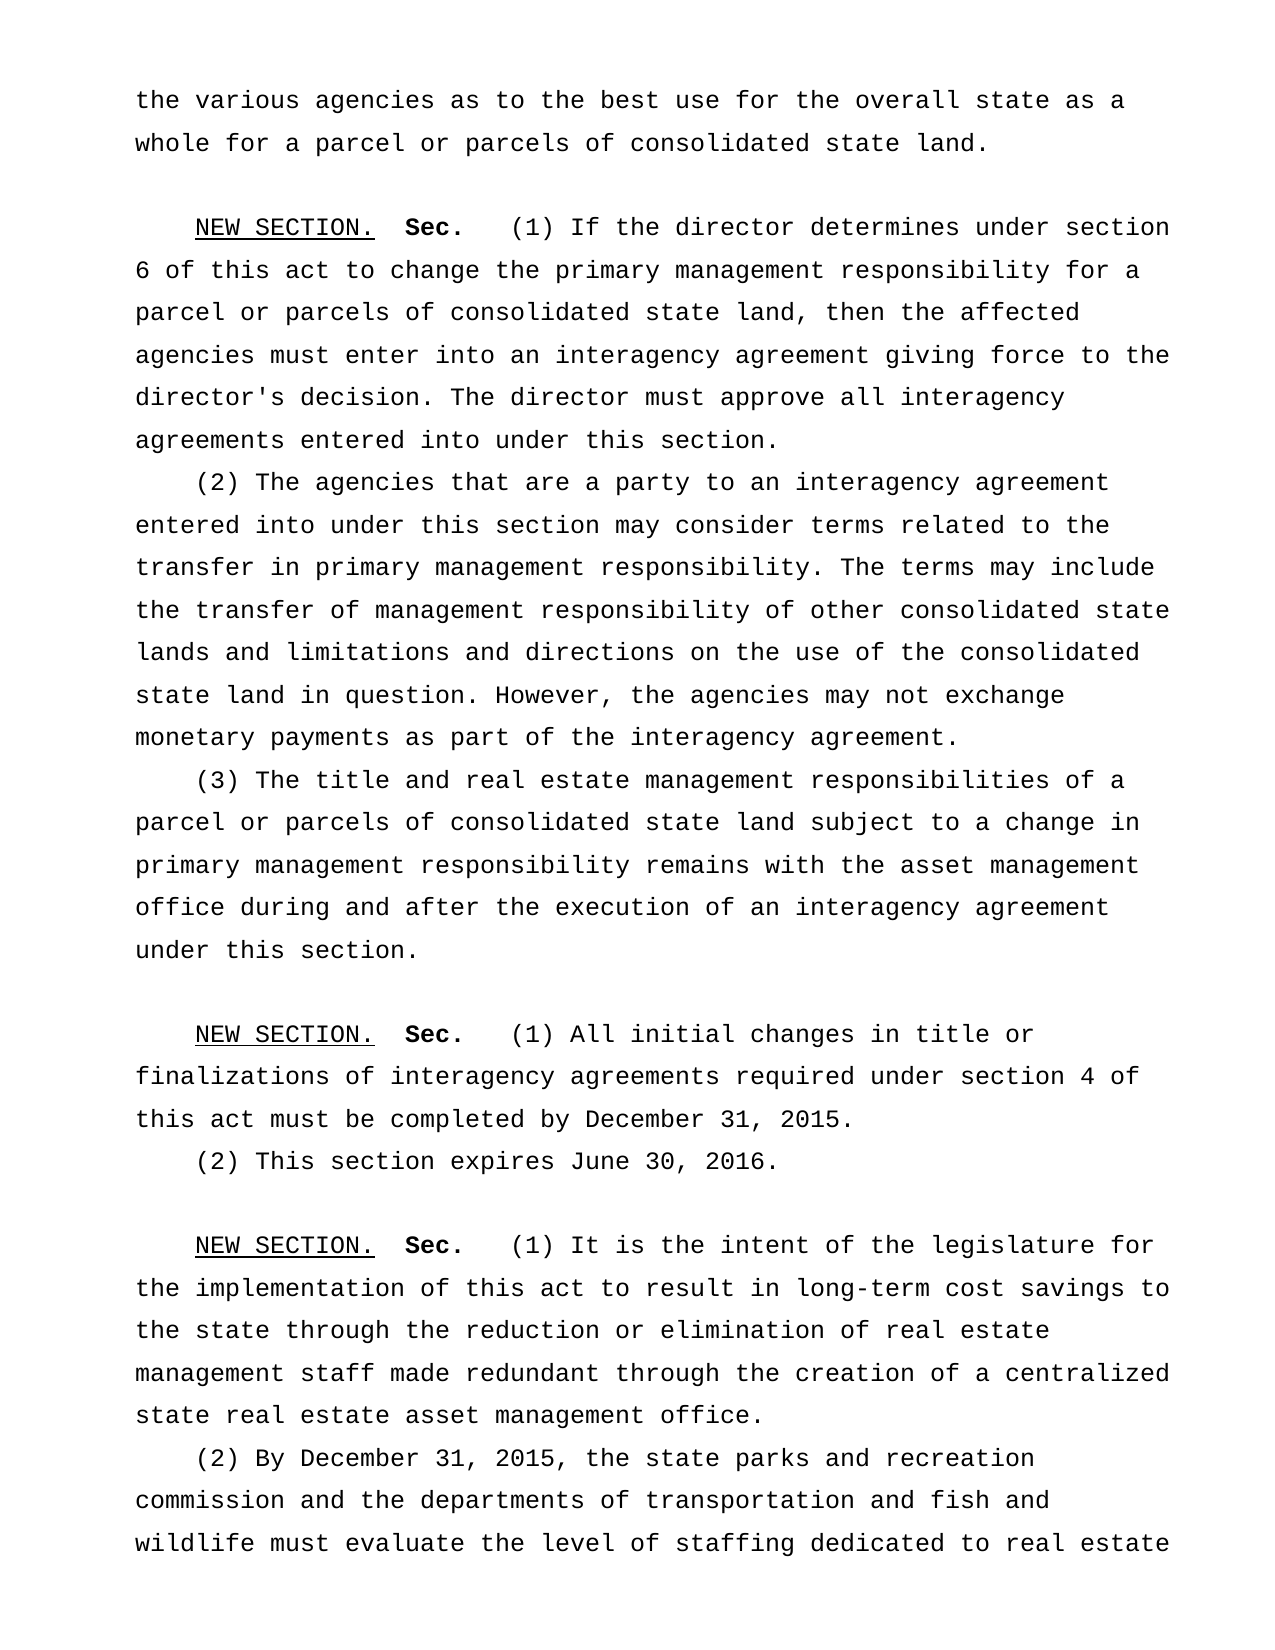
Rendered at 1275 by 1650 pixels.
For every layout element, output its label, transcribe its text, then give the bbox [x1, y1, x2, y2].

text (3) The title and real estate management responsibilities of a parcel or parcels of consolidated state land subject to a change in primary management responsibility remains with the asset management office during and after the execution of an interagency agreement under this section. [135, 754, 1170, 967]
text NEW SECTION. Sec. (1) All initial changes in title or finalizations of interagency agreements required under section 4 of this act must be completed by December 31, 2015. [135, 1008, 1170, 1136]
text NEW SECTION. Sec. (1) If the director determines under section 6 of this act to change the primary management responsibility for a parcel or parcels of consolidated state land, then the affected agencies must enter into an interagency agreement giving force to the director's decision. The director must approve all interagency agreements entered into under this section. [135, 202, 1170, 457]
text NEW SECTION. Sec. (1) It is the intent of the legislature for the implementation of this act to result in long-term cost savings to the state through the reduction or elimination of real estate management staff made redundant through the creation of a centralized state real estate asset management office. [135, 1220, 1170, 1432]
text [135, 75, 1170, 160]
text (2) This section expires June 30, 2016. [135, 1136, 1170, 1178]
text (2) The agencies that are a party to an interagency agreement entered into under this section may consider terms related to the transfer in primary management responsibility. The terms may include the transfer of management responsibility of other consolidated state lands and limitations and directions on the use of the consolidated state land in question. However, the agencies may not exchange monetary payments as part of the interagency agreement. [135, 457, 1170, 754]
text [135, 1432, 1170, 1560]
